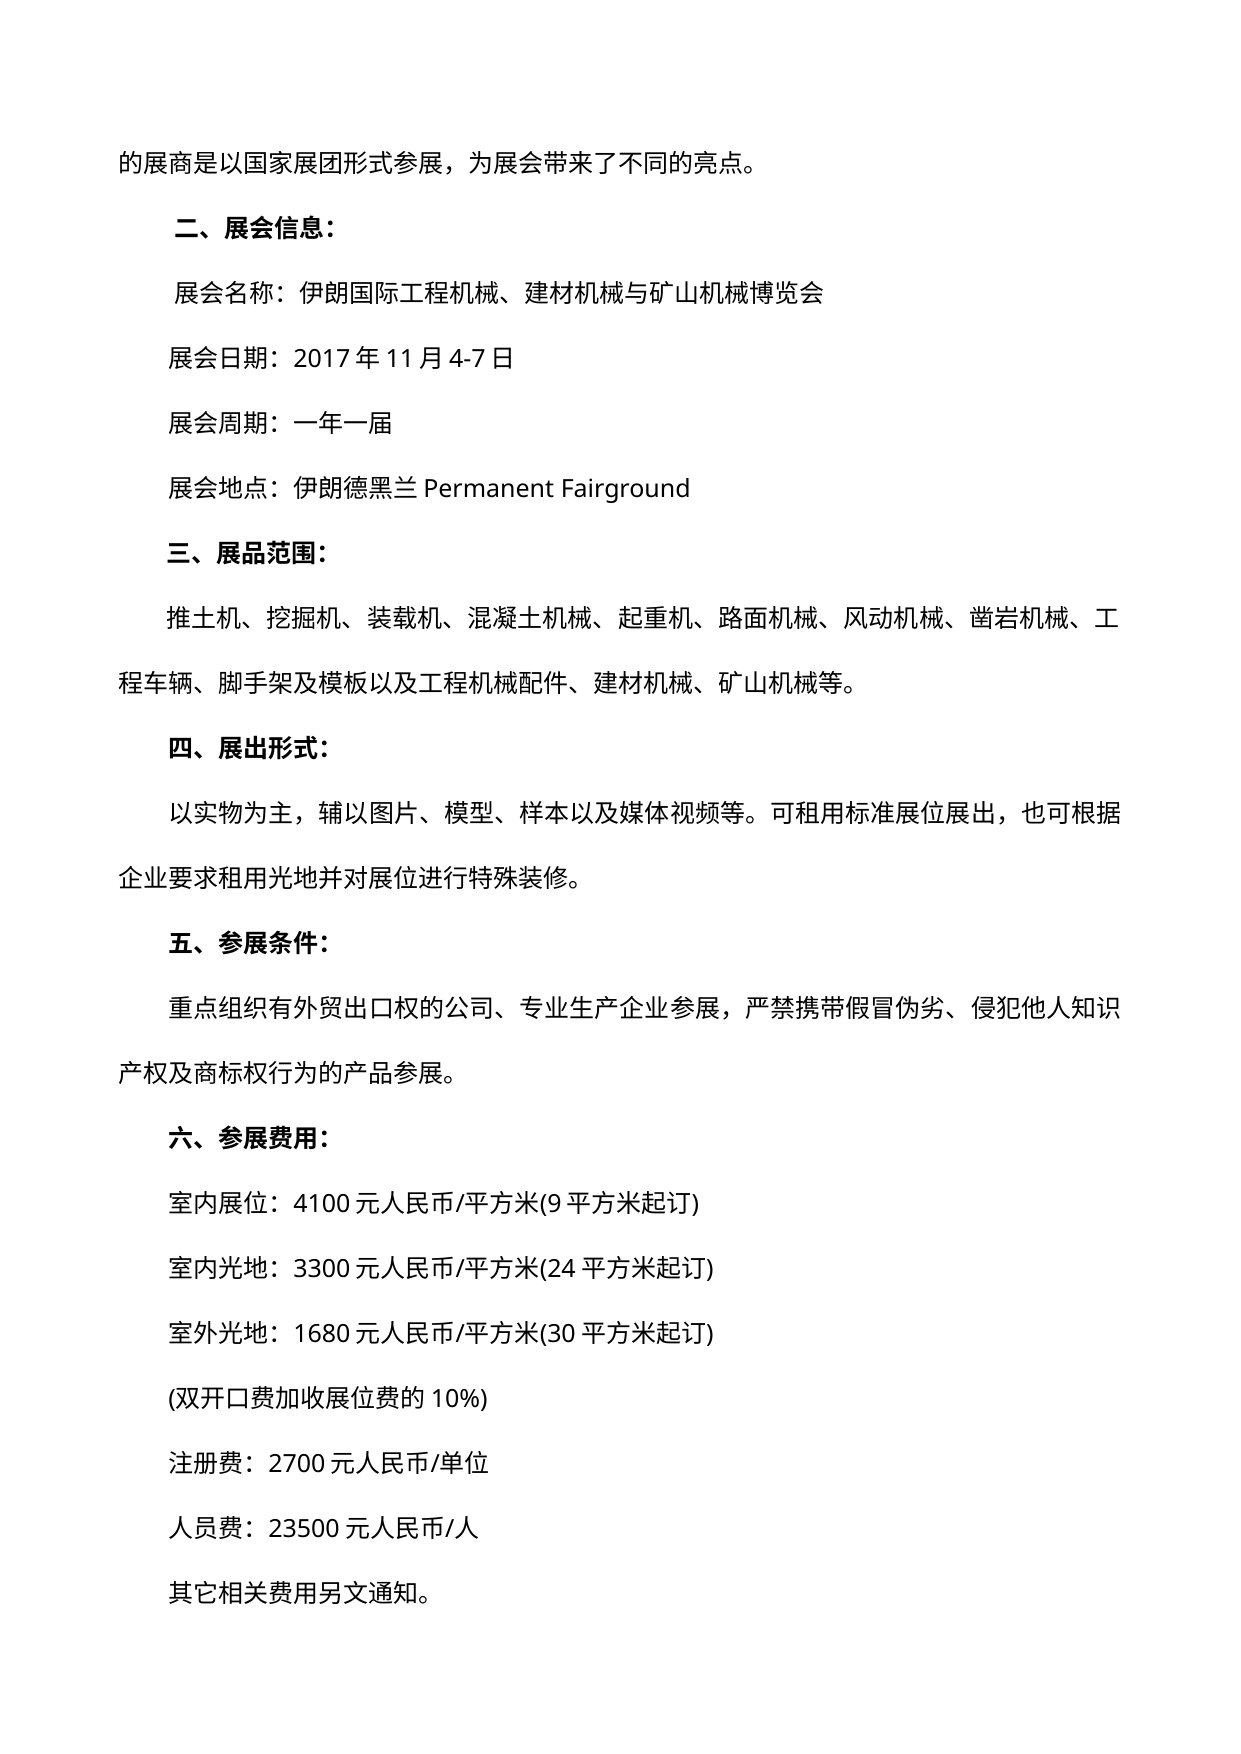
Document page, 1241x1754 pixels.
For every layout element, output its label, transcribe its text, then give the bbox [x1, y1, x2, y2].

text 二、展会信息： [174, 194, 1122, 259]
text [118, 129, 1122, 194]
text 四、展出形式： [118, 714, 1122, 779]
text 六、参展费用： [118, 1104, 1122, 1169]
text 展会地点：伊朗德黑兰Permanent Fairground [118, 454, 1122, 519]
text 展会周期：一年一届 [118, 389, 1122, 454]
text 其它相关费用另文通知。 [118, 1559, 1122, 1624]
text 室外光地：1680元人民币/平方米(30平方米起订) [118, 1299, 1122, 1364]
text 注册费：2700元人民币/单位 [118, 1429, 1122, 1494]
text 人员费：23500元人民币/人 [118, 1494, 1122, 1559]
text 重点组织有外贸出口权的公司、专业生产企业参展，严禁携带假冒伪劣、侵犯他人知识产权及商标权行为的产品参展。 [118, 974, 1122, 1104]
text 室内展位：4100元人民币/平方米(9平方米起订) [118, 1169, 1122, 1234]
text 五、参展条件： [118, 909, 1122, 974]
text 以实物为主，辅以图片、模型、样本以及媒体视频等。可租用标准展位展出，也可根据企业要求租用光地并对展位进行特殊装修。 [118, 779, 1122, 909]
text (双开口费加收展位费的10%) [118, 1364, 1122, 1429]
text 推土机、挖掘机、装载机、混凝土机械、起重机、路面机械、风动机械、凿岩机械、工程车辆、脚手架及模板以及工程机械配件、建材机械、矿山机械等。 [118, 584, 1122, 714]
text 室内光地：3300元人民币/平方米(24平方米起订) [118, 1234, 1122, 1299]
text 展会日期：2017年11月4-7日 [118, 324, 1122, 389]
text 展会名称：伊朗国际工程机械、建材机械与矿山机械博览会 [174, 259, 1122, 324]
text 三、展品范围： [118, 519, 1122, 584]
